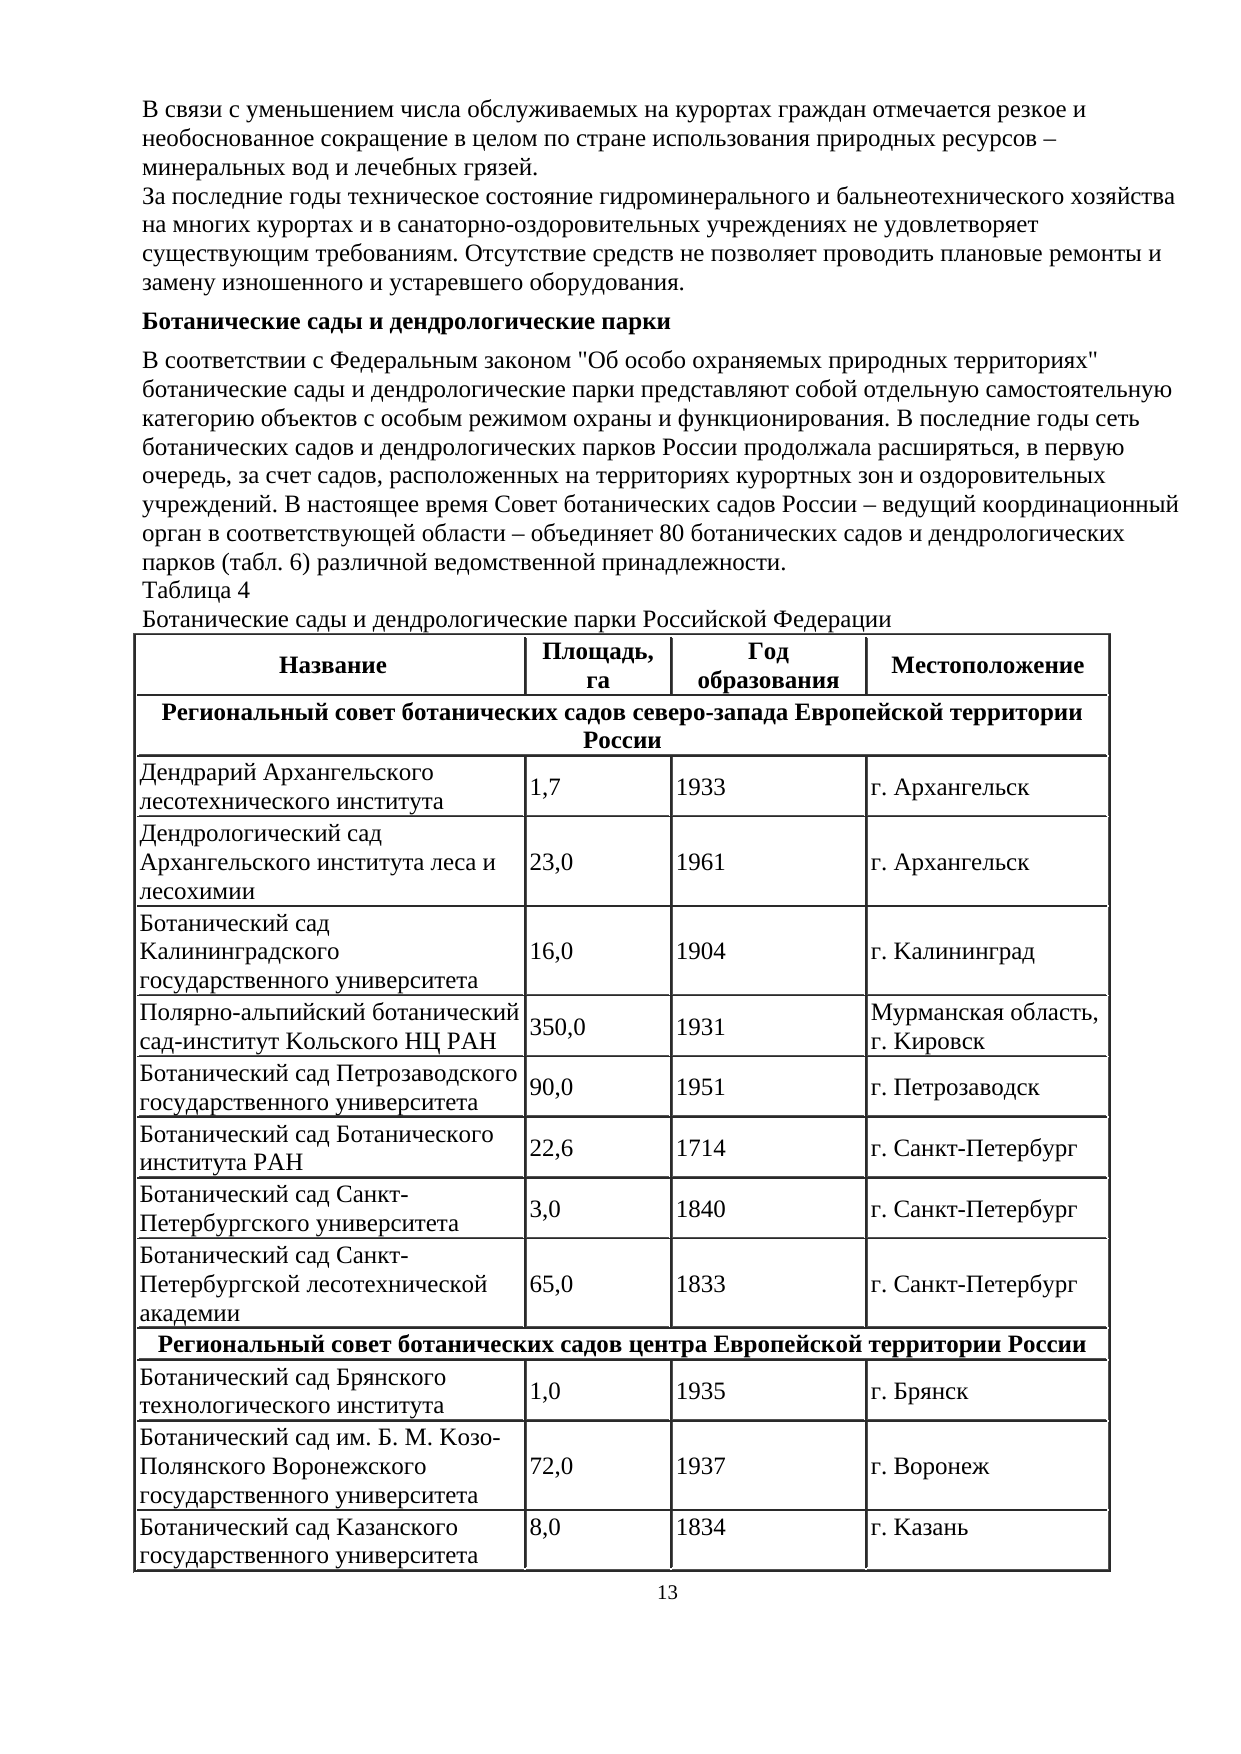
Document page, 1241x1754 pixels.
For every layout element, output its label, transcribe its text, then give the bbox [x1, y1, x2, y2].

table_cell 1904 [673, 908, 864, 994]
table_cell 1714 [673, 1119, 864, 1176]
table_cell 65,0 [527, 1240, 669, 1326]
table_cell Ботанический сад Kалининградского государственного университета [137, 907, 523, 994]
table_cell Дендрарий Архангельского лесотехнического института [137, 757, 523, 815]
table_cell г. Архангельск [868, 754, 1109, 815]
text Таблица 4 [142, 575, 1193, 604]
table_cell г. Санкт-Петербург [868, 1115, 1109, 1176]
table_cell г. Санкт-Петербург [868, 1237, 1109, 1326]
table_cell 1834 [671, 1512, 866, 1569]
text Ботанические сады и дендрологические парки [142, 306, 1193, 335]
table_cell Ботанический сад Ботанического института РАН [137, 1118, 523, 1176]
text Ботанические сады и дендрологические парки Российской Федерации [142, 604, 1193, 633]
table_cell г. Брянск [868, 1358, 1109, 1419]
table_cell г. Kазань [866, 1509, 1109, 1569]
table_cell 16,0 [527, 908, 669, 994]
table_cell г. Kалининград [868, 905, 1109, 994]
table_cell 1961 [673, 818, 864, 904]
table_cell Ботанический сад Санкт-Петербургского университета [137, 1179, 523, 1237]
table_cell 350,0 [527, 997, 669, 1055]
table_header Местоположение [867, 636, 1108, 693]
table_cell 3,0 [527, 1180, 669, 1237]
table_cell 1931 [673, 997, 864, 1055]
table_cell Мурманская область, г. Kировск [868, 994, 1109, 1055]
table_cell Ботанический сад Брянского технологического института [137, 1361, 523, 1419]
table_cell 1935 [673, 1362, 864, 1419]
table_cell Региональный совет ботанических садов северо-запада Европейской территории России [137, 694, 1109, 754]
table_cell 1951 [673, 1058, 864, 1115]
table_header Год образования [672, 635, 866, 693]
table_cell 23,0 [527, 818, 669, 904]
table_cell 72,0 [527, 1423, 669, 1508]
table_cell 1833 [673, 1240, 864, 1326]
table_cell 1,7 [527, 758, 669, 815]
text В соответствии с Федеральным законом "Об особо охраняемых природных территориях" ботанические сады и дендрологические парки представляют собой отдельную самостоятельную категорию объектов с особым режимом охраны и функционирования. В последние годы сеть ботанических садов и дендрологических парков России продолжала расширяться, в первую очередь, за счет садов, расположенных на территориях курортных зон и оздоровительных учреждений. В настоящее время Совет ботанических садов России – ведущий координационный орган в соответствующей области – объединяет 80 ботанических садов и дендрологических парков (табл. 6) различной ведомственной принадлежности. [142, 345, 1193, 575]
text За последние годы техническое состояние гидроминерального и бальнеотехнического хозяйства на многих курортах и в санаторно-оздоровительных учреждениях не удовлетворяет существующим требованиям. Отсутствие средств не позволяет проводить плановые ремонты и замену изношенного и устаревшего оборудования. [142, 181, 1193, 296]
table_cell г. Санкт-Петербург [868, 1176, 1109, 1237]
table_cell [137, 1511, 525, 1569]
table_cell 8,0 [525, 1512, 671, 1569]
table_cell г. Петрозаводск [868, 1055, 1109, 1115]
table_cell г. Воронеж [868, 1419, 1109, 1508]
table_header Название [137, 635, 525, 693]
text В связи с уменьшением числа обслуживаемых на курортах граждан отмечается резкое и необоснованное сокращение в целом по стране использования природных ресурсов – минеральных вод и лечебных грязей. [142, 94, 1193, 181]
table_cell 22,6 [527, 1119, 669, 1176]
table_cell 1,0 [527, 1362, 669, 1419]
table_cell Ботанический сад им. Б. М. Kозо-Полянского Воронежского государственного университета [137, 1422, 523, 1508]
table_cell Ботанический сад Петрозаводского государственного университета [136, 1055, 523, 1115]
table_cell Региональный совет ботанических садов центра Европейской территории России [137, 1326, 1109, 1358]
table_cell 1937 [673, 1423, 864, 1508]
table_header Площадь, га [526, 635, 671, 693]
table_cell Дендрологический сад Архангельского института леса и лесохимии [136, 815, 523, 904]
table_cell 1933 [673, 758, 864, 815]
table_cell 90,0 [527, 1058, 669, 1115]
table_cell Ботанический сад Санкт-Петербургской лесотехнической академии [136, 1237, 523, 1326]
table_cell 1840 [673, 1180, 864, 1237]
table_cell Полярно-альпийский ботанический сад-институт Kольского НЦ РАН [136, 994, 523, 1055]
table_cell г. Архангельск [868, 815, 1109, 904]
